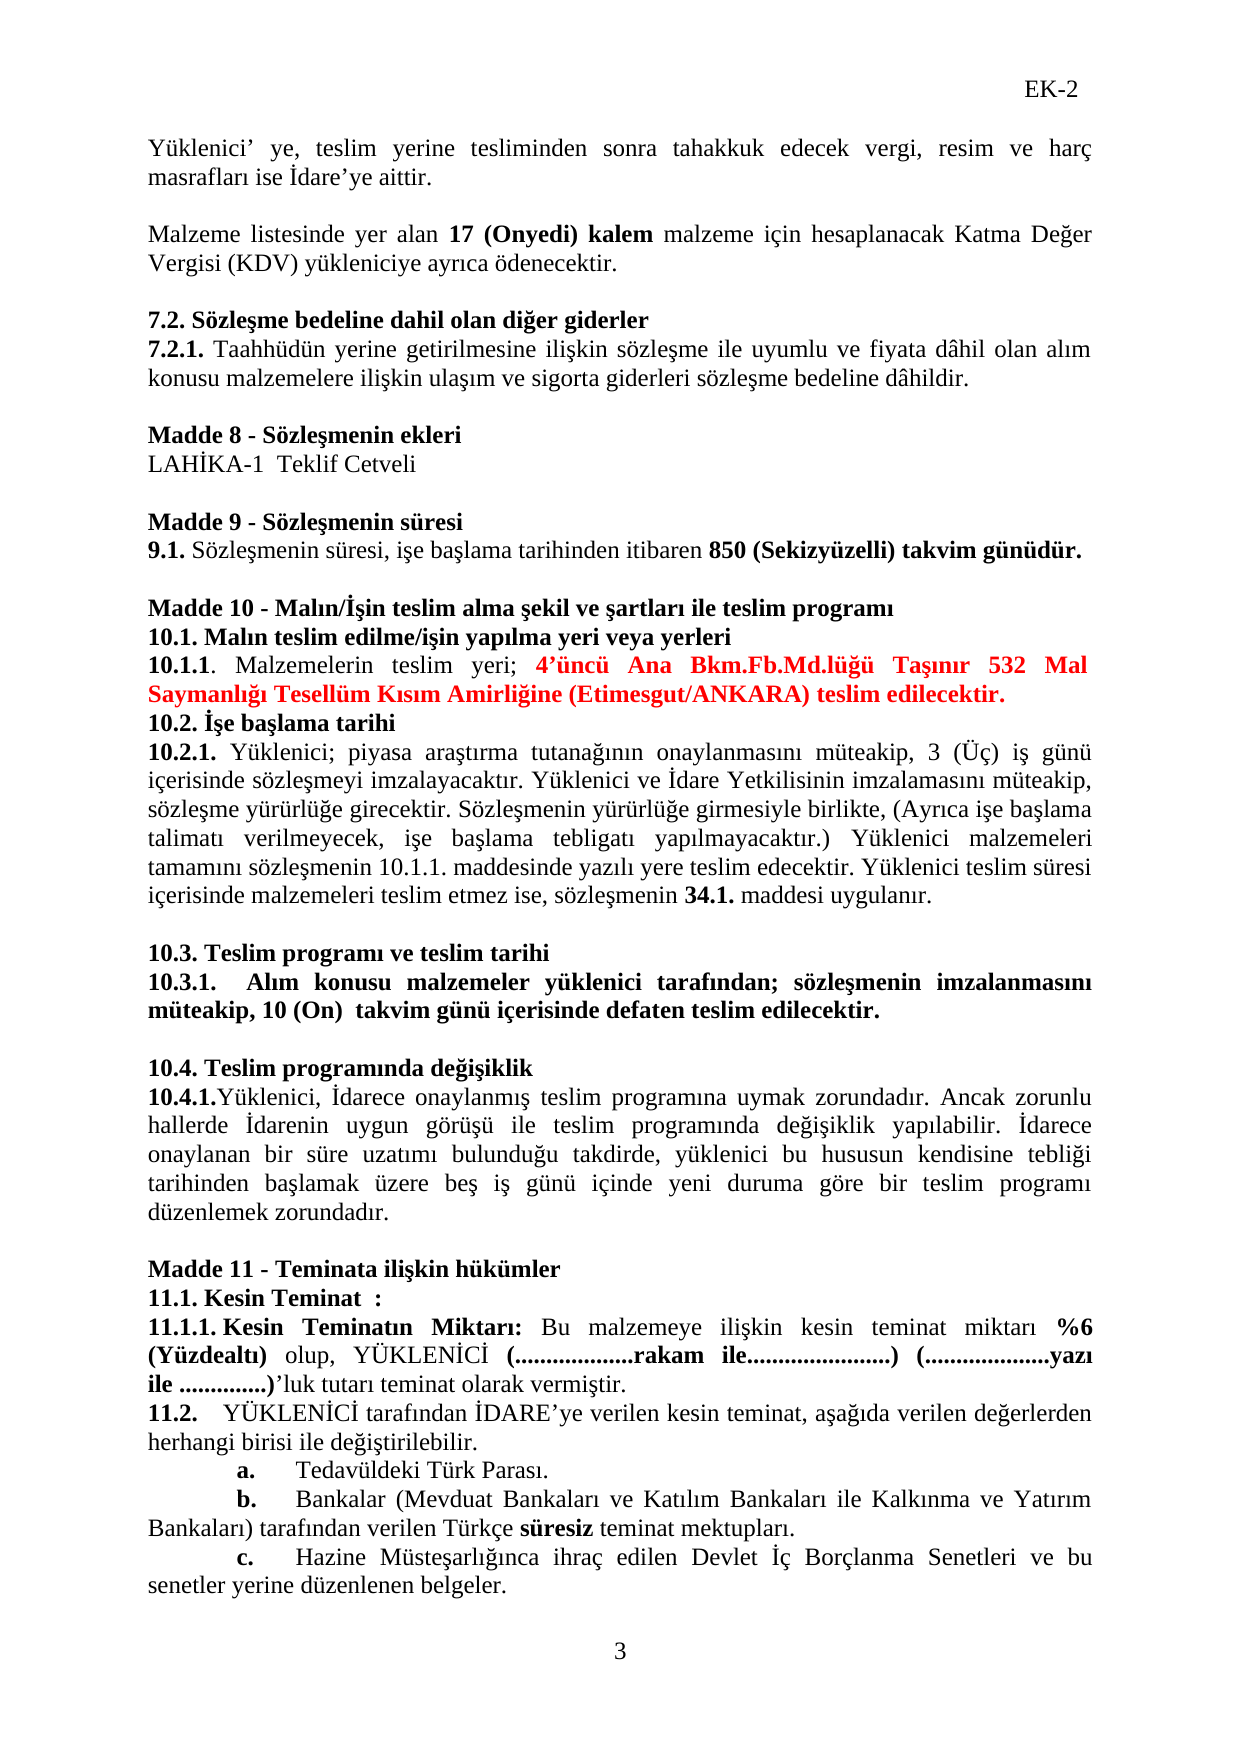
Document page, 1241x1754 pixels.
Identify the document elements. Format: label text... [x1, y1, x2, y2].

text 10.1. Malın teslim edilme/işin yapılma yeri veya yerleri [148, 622, 1092, 650]
text LAHİKA-1 Teklif Cetveli [148, 449, 1092, 478]
text 10.3. Teslim programı ve teslim tarihi [148, 938, 1092, 967]
subtitle Madde 9 - Sözleşmenin süresi [148, 507, 1092, 535]
text 11.2. YÜKLENİCİ tarafından İDARE’ye verilen kesin teminat, aşağıda verilen değerlerden herhangi birisi ile değiştirilebilir. [148, 1398, 1093, 1455]
text 10.2.1. Yüklenici; piyasa araştırma tutanağının onaylanmasını müteakip, 3 (Üç) iş günü içerisinde sözleşmeyi imzalayacaktır. Yüklenici ve İdare Yetkilisinin imzalamasını müteakip, sözleşme yürürlüğe girecektir. Sözleşmenin yürürlüğe girmesiyle birlikte, (Ayrıca işe başlama talimatı verilmeyecek, işe başlama tebligatı yapılmayacaktır.) Yüklenici malzemeleri tamamını sözleşmenin 10.1.1. maddesinde yazılı yere teslim edecektir. Yüklenici teslim süresi içerisinde malzemeleri teslim etmez ise, sözleşmenin 34.1. maddesi uygulanır. [148, 737, 1092, 909]
text Madde 8 - Sözleşmenin ekleri [148, 420, 1092, 449]
text 11.1.1. Kesin Teminatın Miktarı: Bu malzemeye ilişkin kesin teminat miktarı %6 (Yüzdealtı) olup, YÜKLENİCİ (...................rakam ile.......................) (....................yazı ile ..............)’luk tutarı teminat olarak vermiştir. [148, 1312, 1093, 1398]
text c. Hazine Müsteşarlığınca ihraç edilen Devlet İç Borçlanma Senetleri ve bu senetler yerine düzenlenen belgeler. [148, 1542, 1093, 1599]
text 7.2. Sözleşme bedeline dahil olan diğer giderler [148, 305, 1092, 334]
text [145, 133, 1092, 190]
text Madde 11 - Teminata ilişkin hükümler [148, 1254, 1092, 1283]
subtitle 10.2. İşe başlama tarihi [148, 708, 1092, 737]
text Malzeme listesinde yer alan 17 (Onyedi) kalem malzeme için hesaplanacak Katma Değer Vergisi (KDV) yükleniciye ayrıca ödenecektir. [148, 219, 1092, 277]
text 11.1. Kesin Teminat : [148, 1283, 1093, 1312]
text 7.2.1. Taahhüdün yerine getirilmesine ilişkin sözleşme ile uyumlu ve fiyata dâhil olan alım konusu malzemelere ilişkin ulaşım ve sigorta giderleri sözleşme bedeline dâhildir. [148, 334, 1092, 392]
text 9.1. Sözleşmenin süresi, işe başlama tarihinden itibaren 850 (Sekizyüzelli) takvim günüdür. [148, 535, 1092, 564]
list Tedavüldeki Türk Parası. [148, 1455, 1093, 1484]
text 10.3.1. Alım konusu malzemeler yüklenici tarafından; sözleşmenin imzalanmasını müteakip, 10 (On) takvim günü içerisinde defaten teslim edilecektir. [148, 967, 1092, 1024]
subtitle 10.4. Teslim programında değişiklik [148, 1053, 1092, 1082]
text b. Bankalar (Mevduat Bankaları ve Katılım Bankaları ile Kalkınma ve Yatırım Bankaları) tarafından verilen Türkçe süresiz teminat mektupları. [148, 1484, 1093, 1542]
text 10.1.1. Malzemelerin teslim yeri; 4’üncü Ana Bkm.Fb.Md.lüğü Taşınır 532 Mal Saymanlığı Tesellüm Kısım Amirliğine (Etimesgut/ANKARA) teslim edilecektir. [148, 650, 1088, 708]
text 10.4.1.Yüklenici, İdarece onaylanmış teslim programına uymak zorundadır. Ancak zorunlu hallerde İdarenin uygun görüşü ile teslim programında değişiklik yapılabilir. İdarece onaylanan bir süre uzatımı bulunduğu takdirde, yüklenici bu hususun kendisine tebliği tarihinden başlamak üzere beş iş günü içinde yeni duruma göre bir teslim programı düzenlemek zorundadır. [148, 1082, 1092, 1225]
text Madde 10 - Malın/İşin teslim alma şekil ve şartları ile teslim programı [148, 593, 1092, 622]
